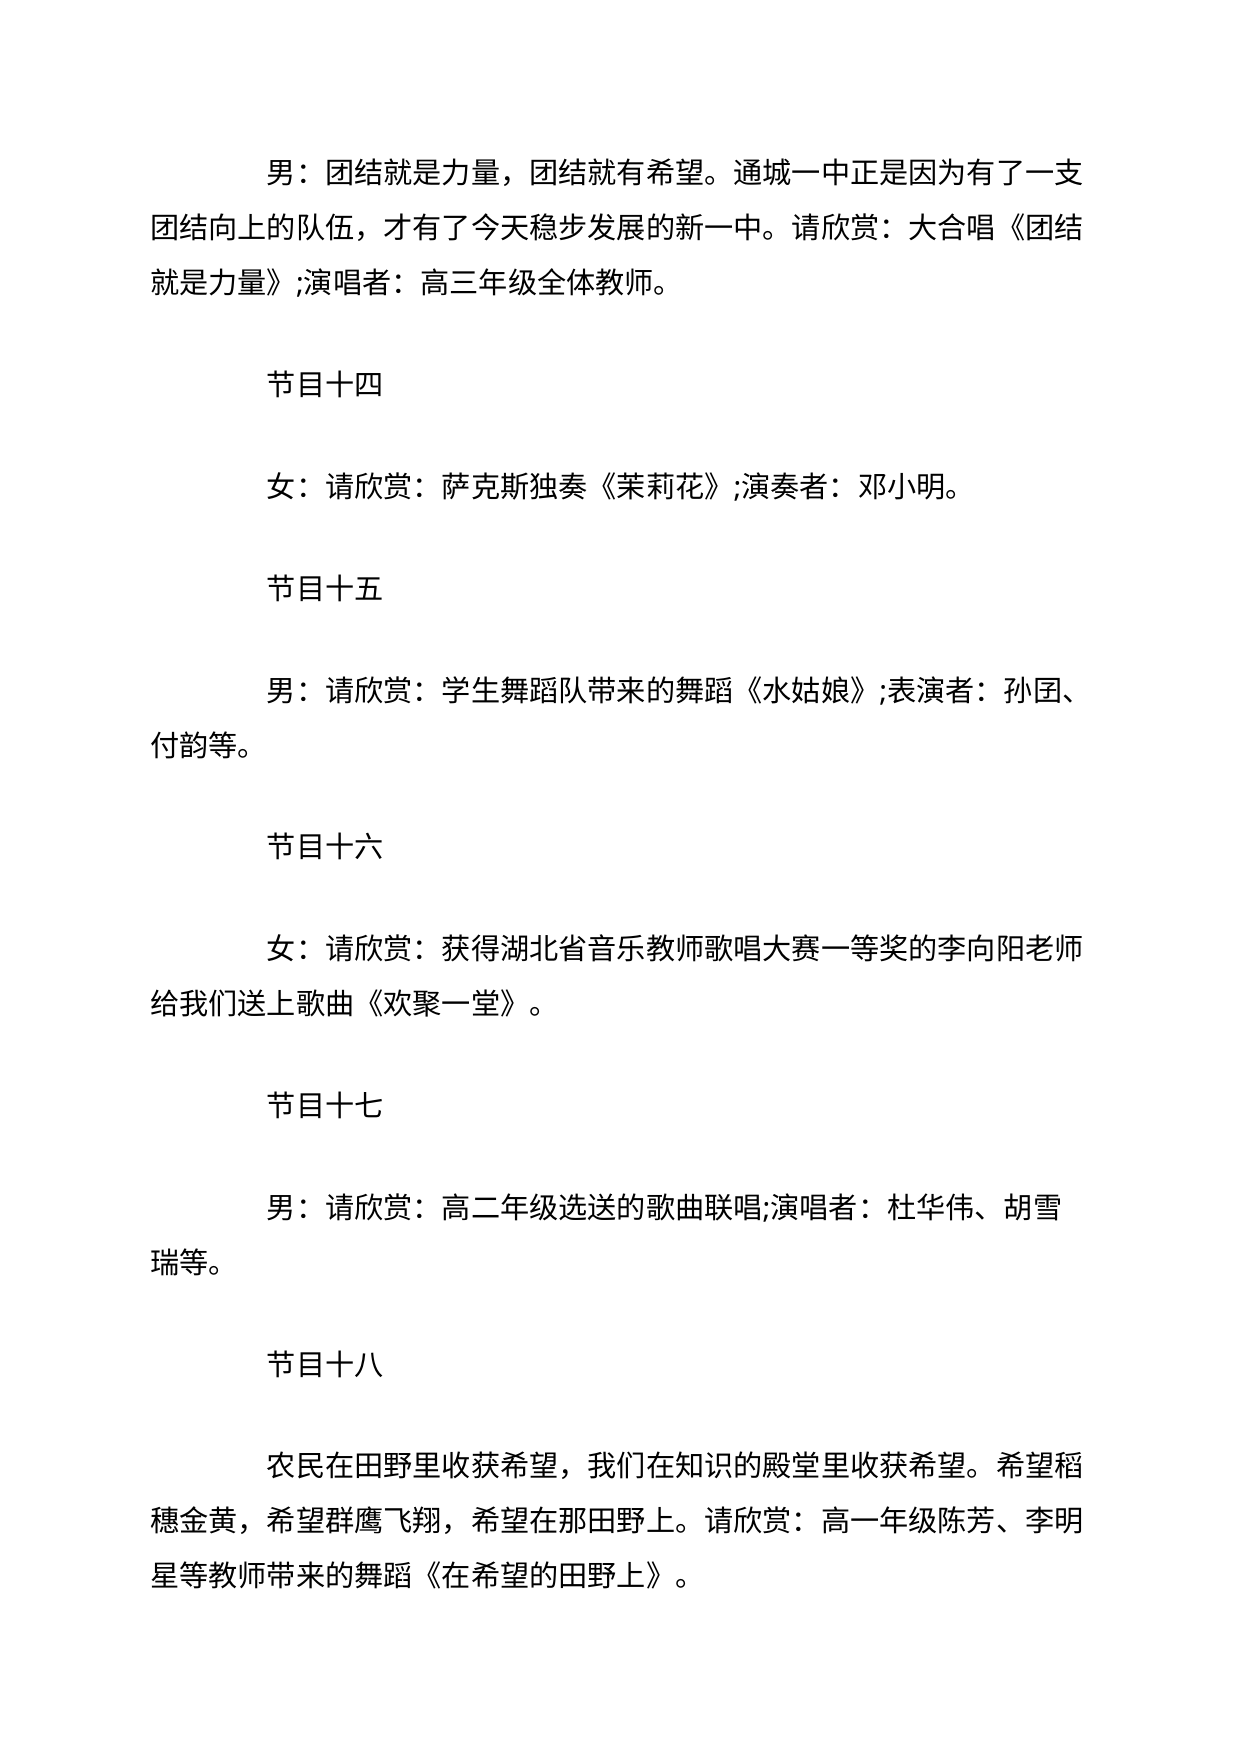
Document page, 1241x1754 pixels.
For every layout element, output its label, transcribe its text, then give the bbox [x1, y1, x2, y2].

text 节目十八 [150, 1341, 1090, 1383]
text 农民在田野里收获希望，我们在知识的殿堂里收获希望。希望稻穗金黄，希望群鹰飞翔，希望在那田野上。请欣赏：高一年级陈芳、李明星等教师带来的舞蹈《在希望的田野上》。 [150, 1443, 1090, 1595]
text 男：团结就是力量，团结就有希望。通城一中正是因为有了一支团结向上的队伍，才有了今天稳步发展的新一中。请欣赏：大合唱《团结就是力量》;演唱者：高三年级全体教师。 [150, 150, 1090, 302]
text 女：请欣赏：获得湖北省音乐教师歌唱大赛一等奖的李向阳老师给我们送上歌曲《欢聚一堂》。 [150, 926, 1090, 1023]
text 节目十六 [150, 824, 1090, 866]
text 男：请欣赏：高二年级选送的歌曲联唱;演唱者：杜华伟、胡雪瑞等。 [150, 1184, 1090, 1282]
text 女：请欣赏：萨克斯独奏《茉莉花》;演奏者：邓小明。 [150, 463, 1090, 506]
text 男：请欣赏：学生舞蹈队带来的舞蹈《水姑娘》;表演者：孙囝、付韵等。 [150, 667, 1090, 764]
text 节目十四 [150, 362, 1090, 404]
text 节目十七 [150, 1082, 1090, 1125]
text 节目十五 [150, 566, 1090, 608]
